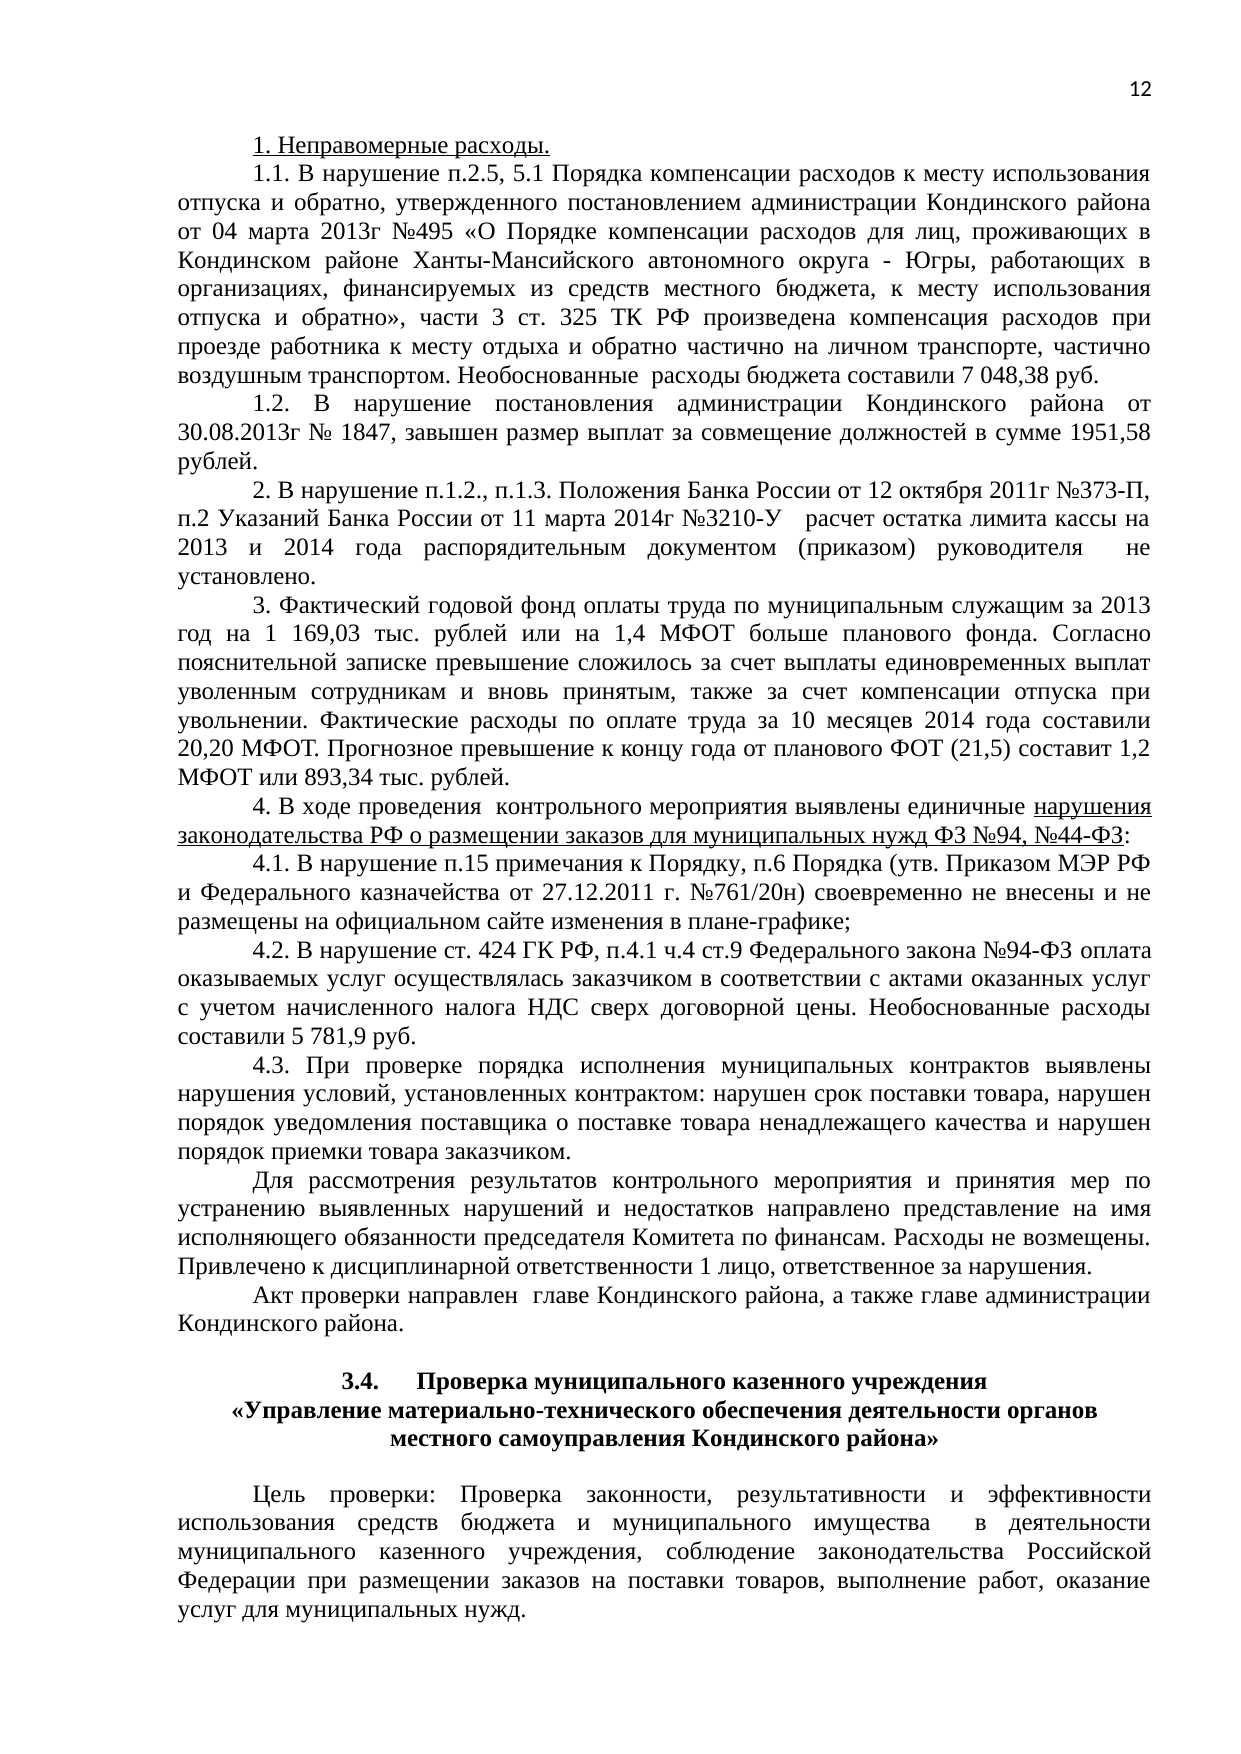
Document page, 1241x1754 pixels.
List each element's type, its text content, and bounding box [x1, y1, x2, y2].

text 4.1. В нарушение п.15 примечания к Порядку, п.6 Порядка (утв. Приказом МЭР РФ и Федерального казначейства от 27.12.2011 г. №761/20н) своевременно не внесены и не размещены на официальном сайте изменения в плане-графике; [177, 848, 1152, 935]
list Проверка муниципального казенного учреждения [177, 1366, 1152, 1395]
text 4.2. В нарушение ст. 424 ГК РФ, п.4.1 ч.4 ст.9 Федерального закона №94-ФЗ оплата оказываемых услуг осуществлялась заказчиком в соответствии с актами оказанных услуг с учетом начисленного налога НДС сверх договорной цены. Необоснованные расходы составили 5 781,9 руб. [177, 935, 1152, 1050]
text 4. В ходе проведения контрольного мероприятия выявлены единичные нарушения законодательства РФ о размещении заказов для муниципальных нужд ФЗ №94, №44-ФЗ: [177, 791, 1152, 848]
text 4.3. При проверке порядка исполнения муниципальных контрактов выявлены нарушения условий, установленных контрактом: нарушен срок поставки товара, нарушен порядок уведомления поставщика о поставке товара ненадлежащего качества и нарушен порядок приемки товара заказчиком. [177, 1050, 1152, 1165]
text Цель проверки: Проверка законности, результативности и эффективности использования средств бюджета и муниципального имущества в деятельности муниципального казенного учреждения, соблюдение законодательства Российской Федерации при размещении заказов на поставки товаров, выполнение работ, оказание услуг для муниципальных нужд. [177, 1479, 1152, 1622]
text 1. Неправомерные расходы. [177, 130, 1152, 158]
text 1.1. В нарушение п.2.5, 5.1 Порядка компенсации расходов к месту использования отпуска и обратно, утвержденного постановлением администрации Кондинского района от 04 марта 2013г №495 «О Порядке компенсации расходов для лиц, проживающих в Кондинском районе Ханты-Мансийского автономного округа - Югры, работающих в организациях, финансируемых из средств местного бюджета, к месту использования отпуска и обратно», части 3 ст. 325 ТК РФ произведена компенсация расходов при проезде работника к месту отдыха и обратно частично на личном транспорте, частично воздушным транспортом. Необоснованные расходы бюджета составили 7 048,38 руб. [177, 158, 1152, 388]
list 3. Фактический годовой фонд оплаты труда по муниципальным служащим за 2013 год на 1 169,03 тыс. рублей или на 1,4 МФОТ больше планового фонда. Согласно пояснительной записке превышение сложилось за счет выплаты единовременных выплат уволенным сотрудникам и вновь принятым, также за счет компенсации отпуска при увольнении. Фактические расходы по оплате труда за 10 месяцев 2014 года составили 20,20 МФОТ. Прогнозное превышение к концу года от планового ФОТ (21,5) составит 1,2 МФОТ или 893,34 тыс. рублей. [177, 590, 1152, 791]
text Акт проверки направлен главе Кондинского района, а также главе администрации Кондинского района. [177, 1280, 1152, 1337]
text 1.2. В нарушение постановления администрации Кондинского района от 30.08.2013г № 1847, завышен размер выплат за совмещение должностей в сумме 1951,58 рублей. [177, 388, 1152, 475]
text 2. В нарушение п.1.2., п.1.3. Положения Банка России от 12 октября 2011г №373-П, п.2 Указаний Банка России от 11 марта 2014г №3210-У расчет остатка лимита кассы на 2013 и 2014 года распорядительным документом (приказом) руководителя не установлено. [177, 475, 1152, 590]
text Для рассмотрения результатов контрольного мероприятия и принятия мер по устранению выявленных нарушений и недостатков направлено представление на имя исполняющего обязанности председателя Комитета по финансам. Расходы не возмещены. Привлечено к дисциплинарной ответственности 1 лицо, ответственное за нарушения. [177, 1165, 1152, 1280]
text «Управление материально-технического обеспечения деятельности органов местного самоуправления Кондинского района» [177, 1395, 1152, 1452]
